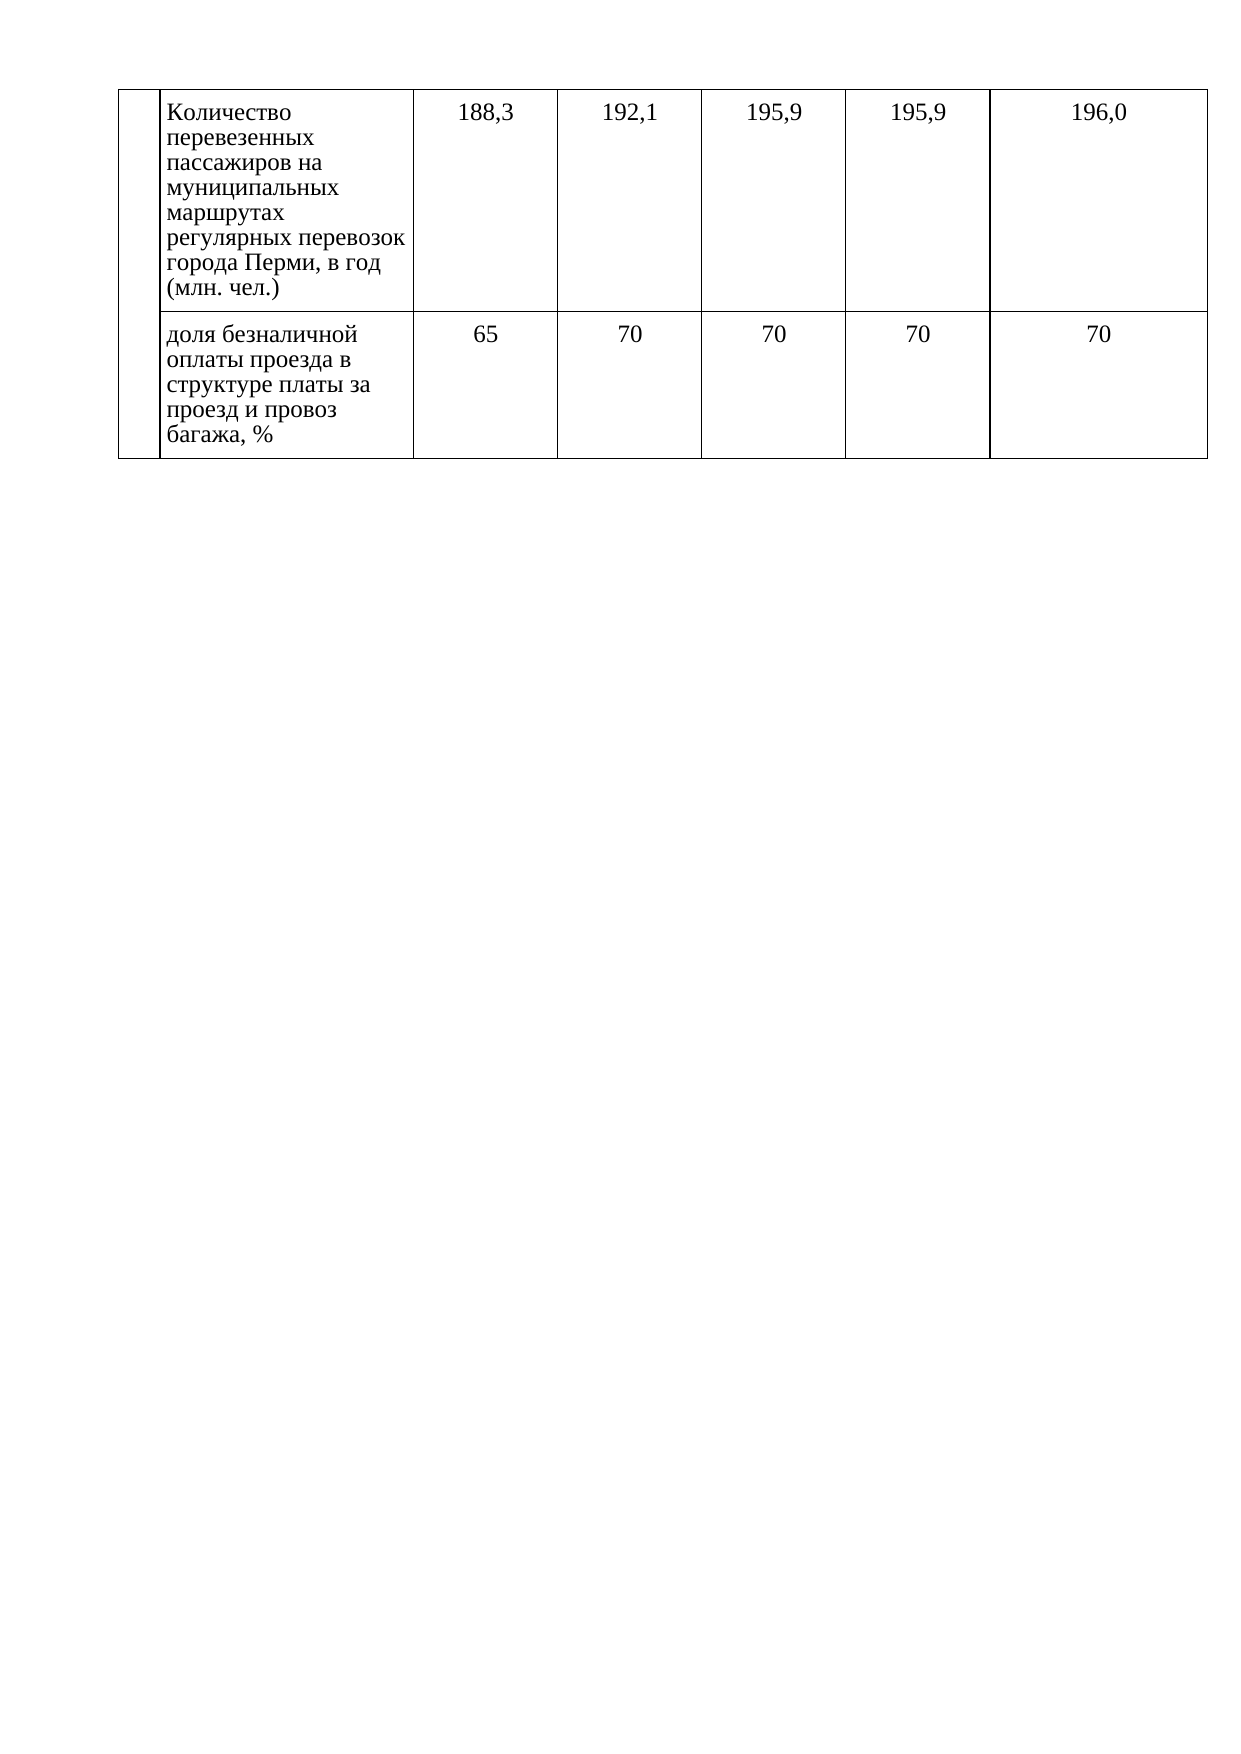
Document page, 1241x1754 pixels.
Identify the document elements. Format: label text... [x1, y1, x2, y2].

table_cell 70 [558, 312, 701, 458]
table_cell Количество перевезенных пассажиров на муниципальных маршрутах регулярных перевозок города Перми, в год (млн. чел.) [161, 90, 413, 311]
table_cell 188,3 [414, 90, 557, 311]
table_cell 195,9 [702, 90, 845, 311]
table_cell 10 [119, 90, 159, 458]
table_cell 70 [846, 312, 989, 458]
table_cell доля безналичной оплаты проезда в структуре платы за проезд и провоз багажа, % [161, 312, 413, 458]
table_cell 70 [991, 312, 1207, 458]
table_cell 196,0 [991, 90, 1207, 311]
table_cell 195,9 [846, 90, 989, 311]
table_cell 65 [414, 312, 557, 458]
table_cell 192,1 [558, 90, 701, 311]
table_cell 70 [702, 312, 845, 458]
